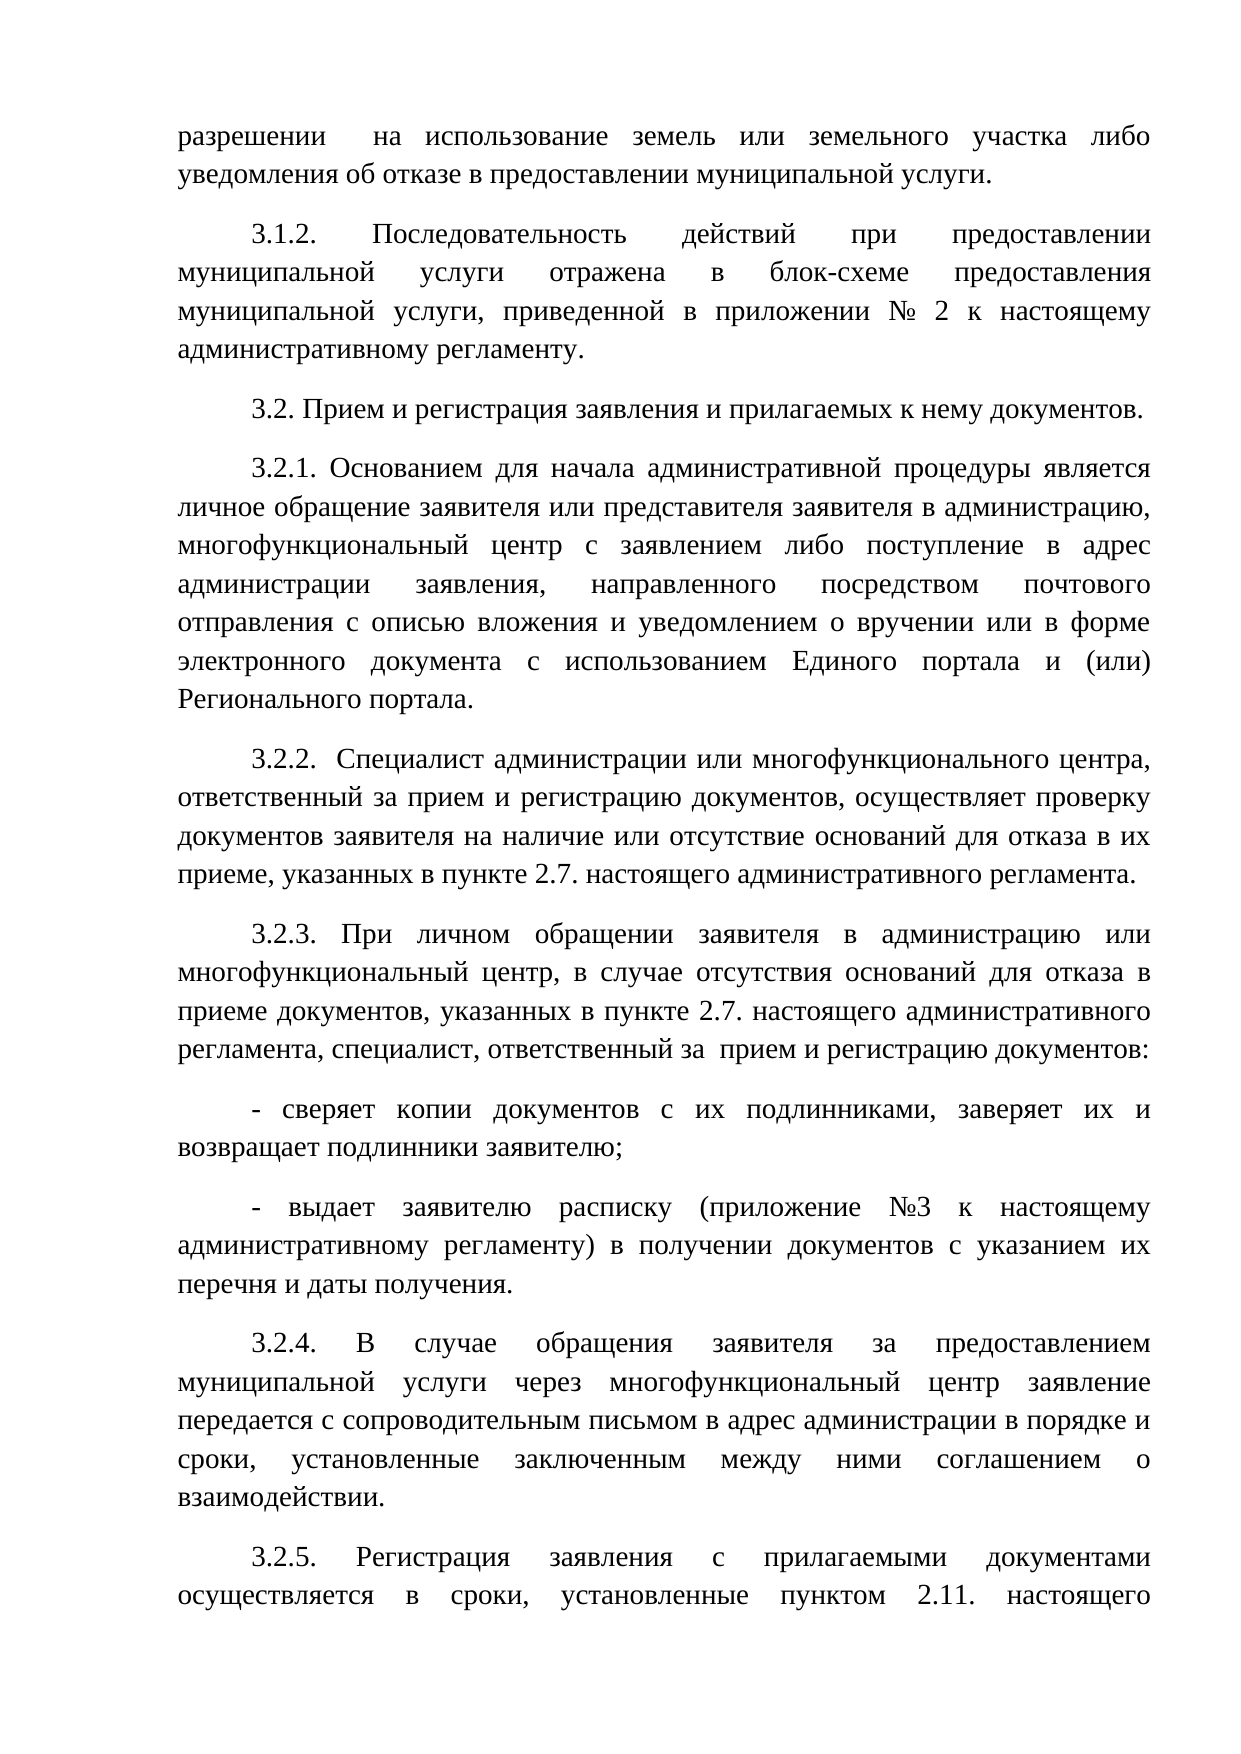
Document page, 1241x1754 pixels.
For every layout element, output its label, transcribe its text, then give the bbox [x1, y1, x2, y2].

text - выдает заявителю расписку (приложение №3 к настоящему административному регламенту) в получении документов с указанием их перечня и даты получения. [177, 1189, 1152, 1299]
text 3.2.1. Основанием для начала административной процедуры является личное обращение заявителя или представителя заявителя в администрацию, многофункциональный центр с заявлением либо поступление в адрес администрации заявления, направленного посредством почтового отправления с описью вложения и уведомлением о вручении или в форме электронного документа с использованием Единого портала и (или) Регионального портала. [177, 450, 1152, 715]
text 3.1.2. Последовательность действий при предоставлении муниципальной услуги отражена в блок-схеме предоставления муниципальной услуги, приведенной в приложении № 2 к настоящему административному регламенту. [177, 216, 1152, 365]
text - сверяет копии документов с их подлинниками, заверяет их и возвращает подлинники заявителю; [177, 1091, 1152, 1163]
text 3.2.3. При личном обращении заявителя в администрацию или многофункциональный центр, в случае отсутствия оснований для отказа в приеме документов, указанных в пункте 2.7. настоящего административного регламента, специалист, ответственный за прием и регистрацию документов: [177, 916, 1152, 1065]
text 3.2. Прием и регистрация заявления и прилагаемых к нему документов. [177, 391, 1152, 424]
text 3.2.4. В случае обращения заявителя за предоставлением муниципальной услуги через многофункциональный центр заявление передается с сопроводительным письмом в адрес администрации в порядке и сроки, установленные заключенным между ними соглашением о взаимодействии. [177, 1325, 1152, 1513]
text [177, 1539, 1152, 1611]
text 3.2.2. Специалист администрации или многофункционального центра, ответственный за прием и регистрацию документов, осуществляет проверку документов заявителя на наличие или отсутствие оснований для отказа в их приеме, указанных в пункте 2.7. настоящего административного регламента. [177, 741, 1152, 890]
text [177, 118, 1152, 190]
